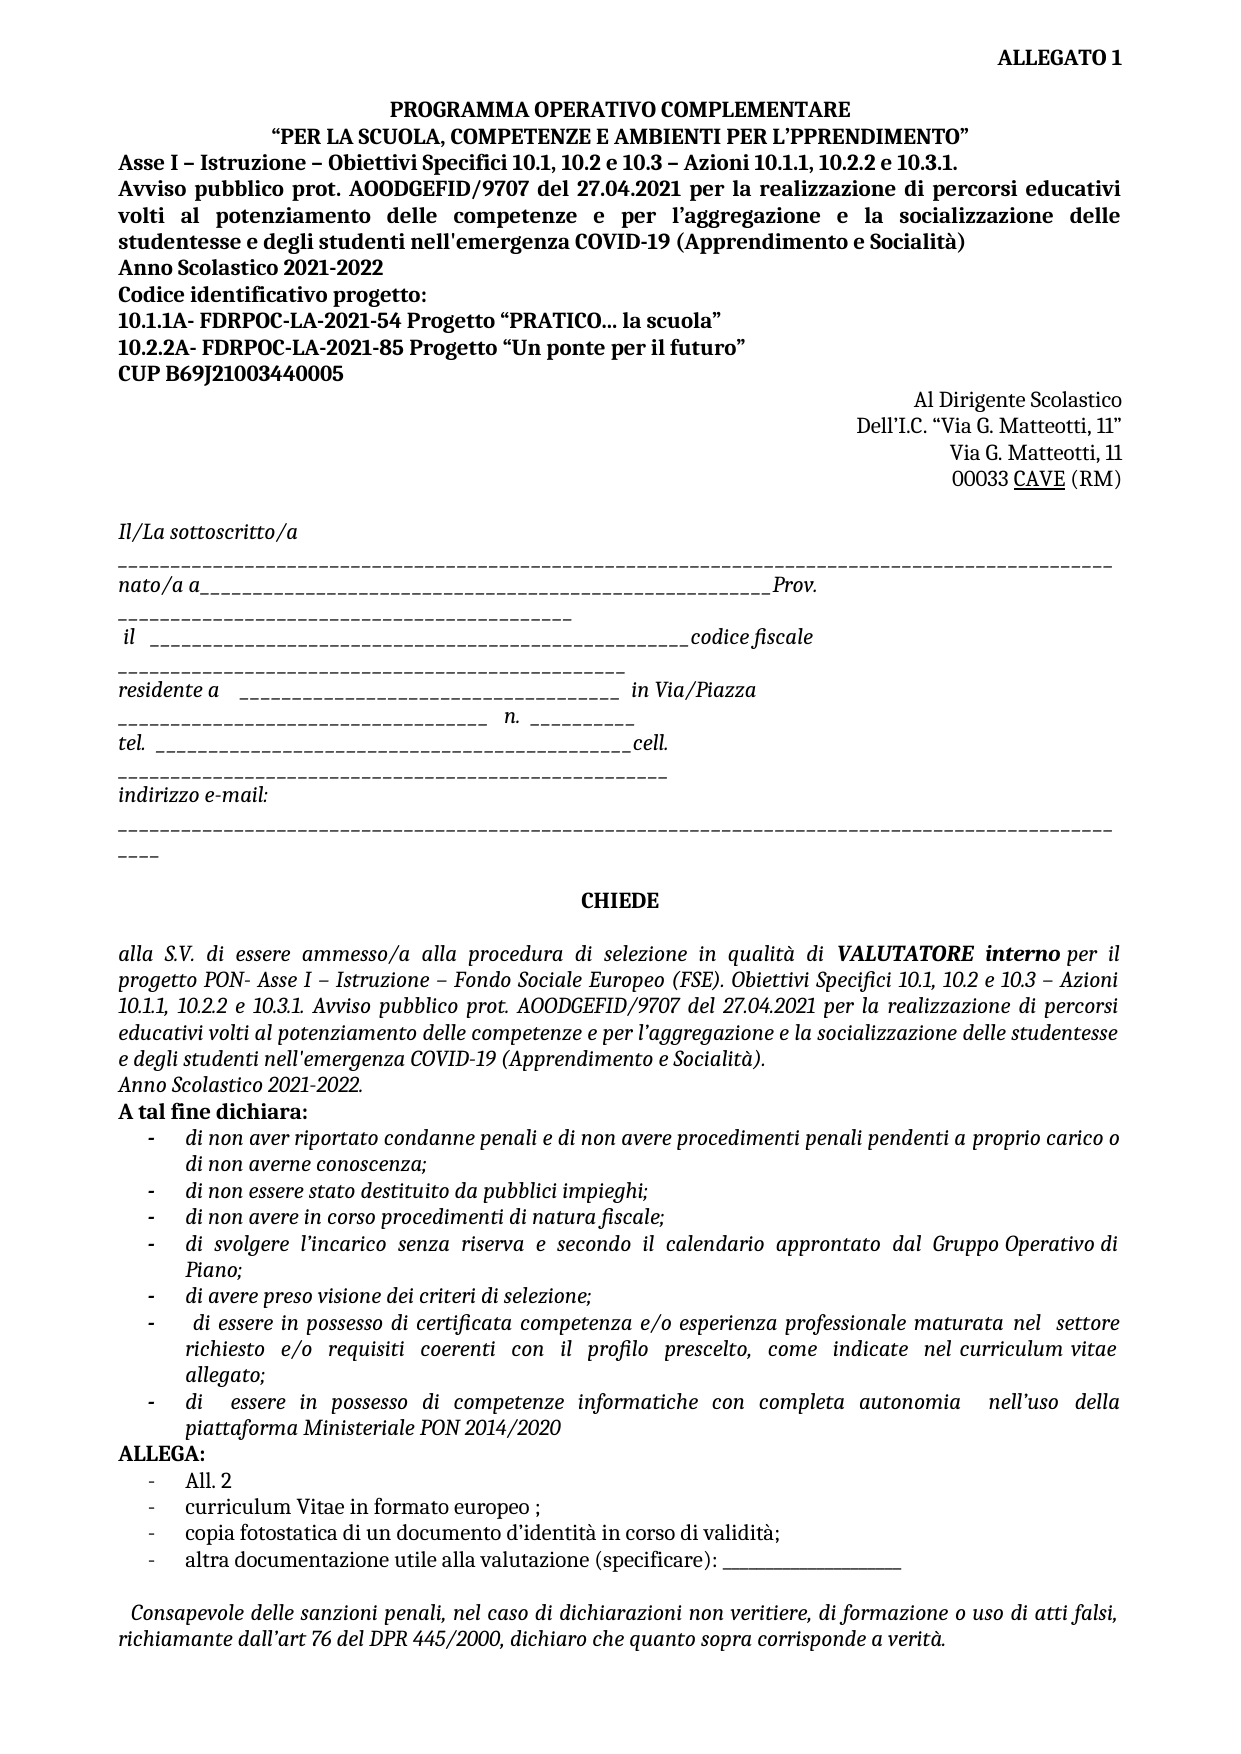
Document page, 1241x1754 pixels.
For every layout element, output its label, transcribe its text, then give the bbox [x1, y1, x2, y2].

text nato/a a______________________________________________________Prov. ___________________________________________ [118, 571, 1122, 624]
text Asse I – Istruzione – Obiettivi Specifici 10.1, 10.2 e 10.3 – Azioni 10.1.1, 10.2.2 e 10.3.1. [118, 150, 1122, 176]
text “PER LA SCUOLA, COMPETENZE E AMBIENTI PER L’PPRENDIMENTO” [118, 123, 1122, 150]
text CUP B69J21003440005 [118, 361, 1122, 387]
text indirizzo e-mail: __________________________________________________________________________________________________ [118, 782, 1122, 861]
text residente a ____________________________________ in Via/Piazza ___________________________________ n. __________ [118, 677, 1122, 729]
list All. 2 [148, 1467, 1122, 1494]
text Avviso pubblico prot. AOODGEFID/9707 del 27.04.2021 per la realizzazione di percorsi educativi volti al potenziamento delle competenze e per l’aggregazione e la socializzazione delle studentesse e degli studenti nell'emergenza COVID-19 (Apprendimento e Socialità) [118, 176, 1122, 255]
text Via G. Matteotti, 11 [118, 440, 1122, 466]
list di svolgere l’incarico senza riserva e secondo il calendario approntato dal Gruppo Operativo di Piano; [148, 1230, 1122, 1283]
text Anno Scolastico 2021-2022 [118, 255, 1122, 282]
text tel. _____________________________________________cell. ____________________________________________________ [118, 729, 1122, 782]
text CHIEDE [118, 888, 1122, 914]
list copia fotostatica di un documento d’identità in corso di validità; [148, 1520, 1122, 1547]
text Dell’I.C. “Via G. Matteotti, 11” [118, 413, 1122, 440]
text Al Dirigente Scolastico [118, 387, 1122, 413]
text ALLEGATO 1 [118, 44, 1122, 71]
text 10.2.2A- FDRPOC-LA-2021-85 Progetto “Un ponte per il futuro” [118, 334, 1122, 361]
text Consapevole delle sanzioni penali, nel caso di dichiarazioni non veritiere, di formazione o uso di atti falsi, richiamante dall’art 76 del DPR 445/2000, dichiaro che quanto sopra corrisponde a verità. [118, 1599, 1122, 1652]
text Codice identificativo progetto: [118, 282, 1122, 308]
text PROGRAMMA OPERATIVO COMPLEMENTARE [118, 97, 1122, 123]
list di non aver riportato condanne penali e di non avere procedimenti penali pendenti a proprio carico o di non averne conoscenza; [148, 1125, 1122, 1178]
list di essere in possesso di competenze informatiche con completa autonomia nell’uso della piattaforma Ministeriale PON 2014/2020 [148, 1388, 1122, 1441]
list di non avere in corso procedimenti di natura fiscale; [148, 1204, 1122, 1230]
list altra documentazione utile alla valutazione (specificare): _____________________ [148, 1547, 1122, 1573]
list di avere preso visione dei criteri di selezione; [148, 1283, 1122, 1309]
text 00033 CAVE (RM) [118, 466, 1122, 492]
text il ___________________________________________________codice fiscale ________________________________________________ [118, 624, 1122, 677]
list di non essere stato destituito da pubblici impieghi; [148, 1178, 1122, 1204]
list curriculum Vitae in formato europeo ; [148, 1494, 1122, 1520]
list di essere in possesso di certificata competenza e/o esperienza professionale maturata nel settore richiesto e/o requisiti coerenti con il profilo prescelto, come indicate nel curriculum vitae allegato; [148, 1309, 1122, 1388]
text alla S.V. di essere ammesso/a alla procedura di selezione in qualità di VALUTATORE interno per il progetto PON- Asse I – Istruzione – Fondo Sociale Europeo (FSE). Obiettivi Specifici 10.1, 10.2 e 10.3 – Azioni 10.1.1, 10.2.2 e 10.3.1. Avviso pubblico prot. AOODGEFID/9707 del 27.04.2021 per la realizzazione di percorsi educativi volti al potenziamento delle competenze e per l’aggregazione e la socializzazione delle studentesse e degli studenti nell'emergenza COVID-19 (Apprendimento e Socialità). [118, 940, 1122, 1072]
text 10.1.1A- FDRPOC-LA-2021-54 Progetto “PRATICO... la scuola” [118, 308, 1122, 334]
text ALLEGA: [118, 1441, 1122, 1467]
text Anno Scolastico 2021-2022. [118, 1072, 1122, 1098]
text Il/La sottoscritto/a ______________________________________________________________________________________________ [118, 519, 1122, 571]
text A tal fine dichiara: [118, 1098, 1122, 1125]
